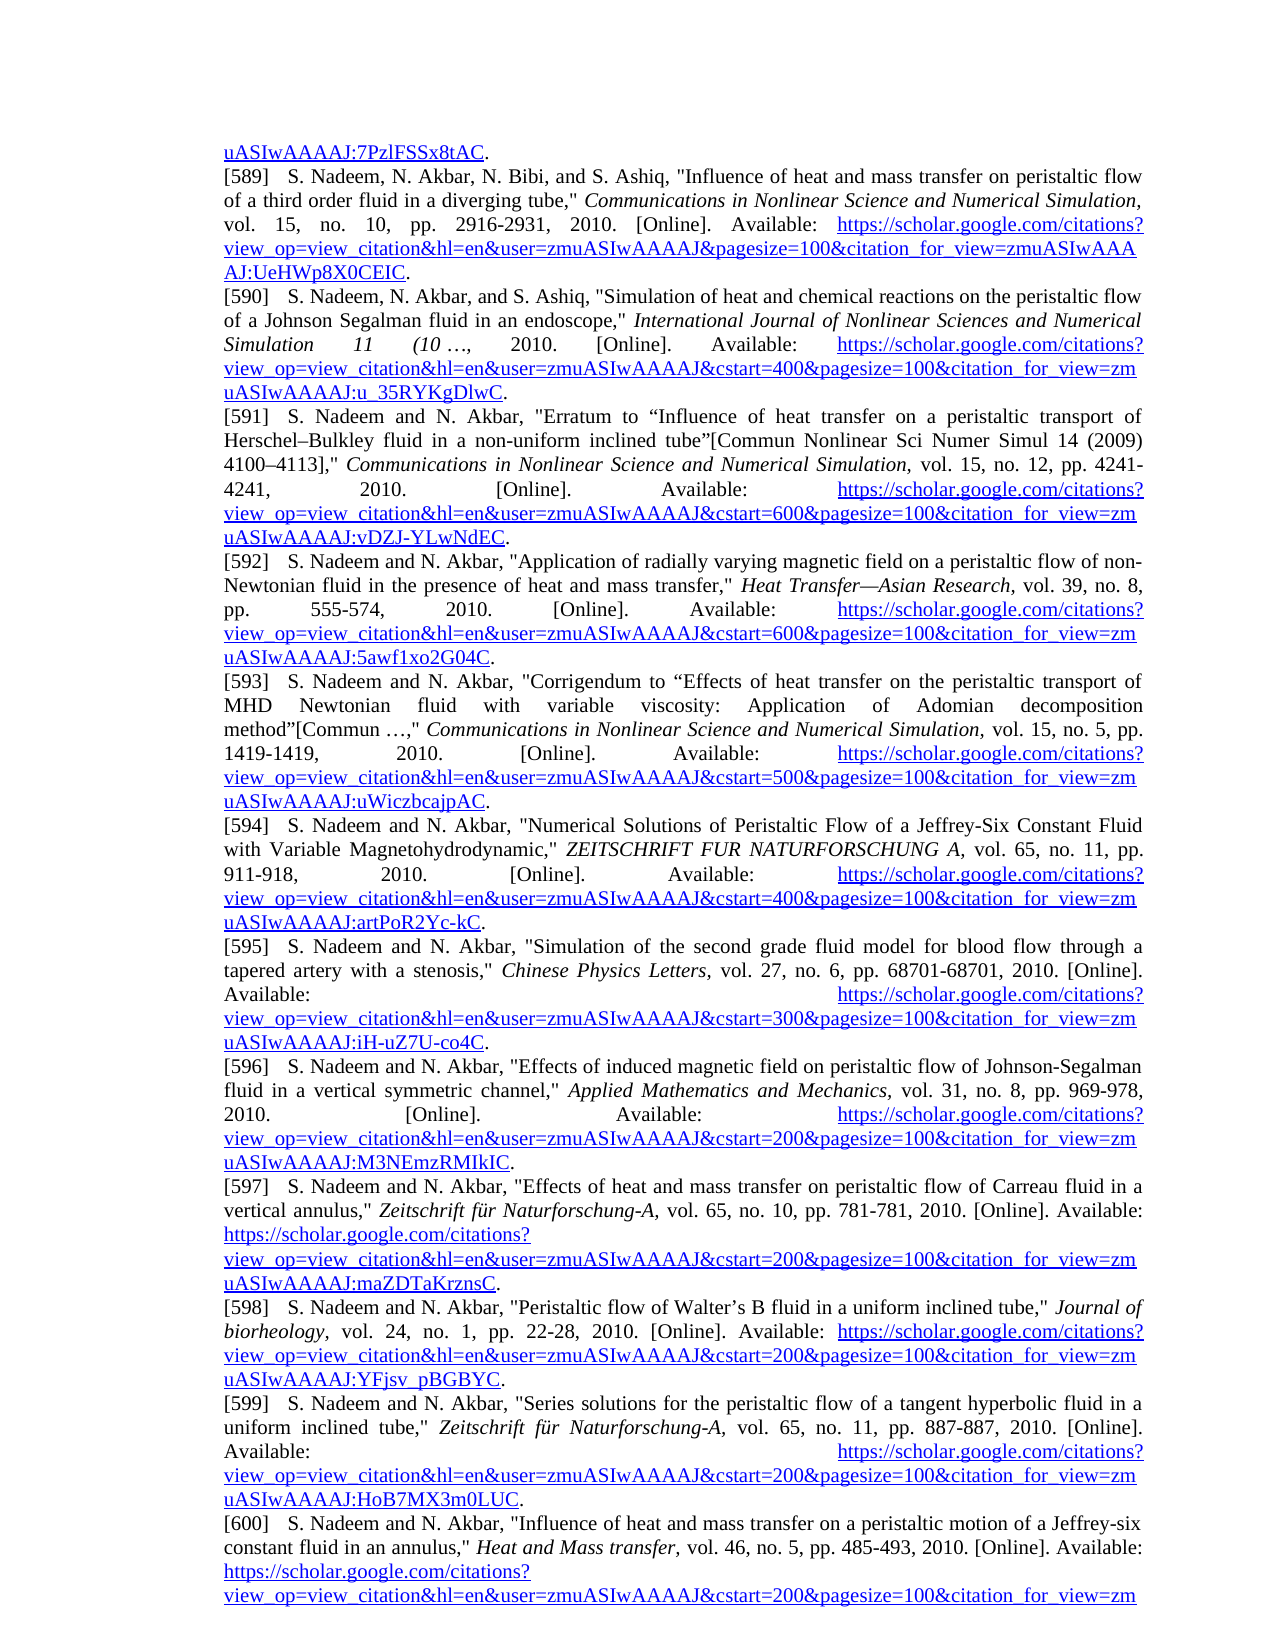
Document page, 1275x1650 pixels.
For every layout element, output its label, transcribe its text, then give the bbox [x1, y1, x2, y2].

list [599] S. Nadeem and N. Akbar, "Series solutions for the peristaltic flow of a tangent hyperbolic fluid in a uniform inclined tube," Zeitschrift für Naturforschung-A, vol. 65, no. 11, pp. 887-887, 2010. [Online]. Available: https://scholar.google.com/citations?view_op=view_citation&hl=en&user=zmuASIwAAAAJ&cstart=200&pagesize=100&citation_for_view=zmuASIwAAAAJ:HoB7MX3m0LUC. [224, 1391, 1144, 1511]
list [591] S. Nadeem and N. Akbar, "Erratum to “Influence of heat transfer on a peristaltic transport of Herschel–Bulkley fluid in a non-uniform inclined tube”[Commun Nonlinear Sci Numer Simul 14 (2009) 4100–4113]," Communications in Nonlinear Science and Numerical Simulation, vol. 15, no. 12, pp. 4241-4241, 2010. [Online]. Available: https://scholar.google.com/citations?view_op=view_citation&hl=en&user=zmuASIwAAAAJ&cstart=600&pagesize=100&citation_for_view=zmuASIwAAAAJ:vDZJ-YLwNdEC. [224, 404, 1144, 549]
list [224, 139, 1144, 164]
list [589] S. Nadeem, N. Akbar, N. Bibi, and S. Ashiq, "Influence of heat and mass transfer on peristaltic flow of a third order fluid in a diverging tube," Communications in Nonlinear Science and Numerical Simulation, vol. 15, no. 10, pp. 2916-2931, 2010. [Online]. Available: https://scholar.google.com/citations?view_op=view_citation&hl=en&user=zmuASIwAAAAJ&pagesize=100&citation_for_view=zmuASIwAAAAJ:UeHWp8X0CEIC. [224, 164, 1144, 284]
list [597] S. Nadeem and N. Akbar, "Effects of heat and mass transfer on peristaltic flow of Carreau fluid in a vertical annulus," Zeitschrift für Naturforschung-A, vol. 65, no. 10, pp. 781-781, 2010. [Online]. Available: https://scholar.google.com/citations?view_op=view_citation&hl=en&user=zmuASIwAAAAJ&cstart=200&pagesize=100&citation_for_view=zmuASIwAAAAJ:maZDTaKrznsC. [224, 1174, 1144, 1294]
list [593] S. Nadeem and N. Akbar, "Corrigendum to “Effects of heat transfer on the peristaltic transport of MHD Newtonian fluid with variable viscosity: Application of Adomian decomposition method”[Commun …," Communications in Nonlinear Science and Numerical Simulation, vol. 15, no. 5, pp. 1419-1419, 2010. [Online]. Available: https://scholar.google.com/citations?view_op=view_citation&hl=en&user=zmuASIwAAAAJ&cstart=500&pagesize=100&citation_for_view=zmuASIwAAAAJ:uWiczbcajpAC. [224, 669, 1144, 813]
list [224, 1511, 1144, 1607]
list [592] S. Nadeem and N. Akbar, "Application of radially varying magnetic field on a peristaltic flow of non‐Newtonian fluid in the presence of heat and mass transfer," Heat Transfer—Asian Research, vol. 39, no. 8, pp. 555-574, 2010. [Online]. Available: https://scholar.google.com/citations?view_op=view_citation&hl=en&user=zmuASIwAAAAJ&cstart=600&pagesize=100&citation_for_view=zmuASIwAAAAJ:5awf1xo2G04C. [224, 549, 1144, 669]
list [590] S. Nadeem, N. Akbar, and S. Ashiq, "Simulation of heat and chemical reactions on the peristaltic flow of a Johnson Segalman fluid in an endoscope," International Journal of Nonlinear Sciences and Numerical Simulation 11 (10 …, 2010. [Online]. Available: https://scholar.google.com/citations?view_op=view_citation&hl=en&user=zmuASIwAAAAJ&cstart=400&pagesize=100&citation_for_view=zmuASIwAAAAJ:u_35RYKgDlwC. [224, 284, 1144, 404]
list [596] S. Nadeem and N. Akbar, "Effects of induced magnetic field on peristaltic flow of Johnson-Segalman fluid in a vertical symmetric channel," Applied Mathematics and Mechanics, vol. 31, no. 8, pp. 969-978, 2010. [Online]. Available: https://scholar.google.com/citations?view_op=view_citation&hl=en&user=zmuASIwAAAAJ&cstart=200&pagesize=100&citation_for_view=zmuASIwAAAAJ:M3NEmzRMIkIC. [224, 1054, 1144, 1174]
list [598] S. Nadeem and N. Akbar, "Peristaltic flow of Walter’s B fluid in a uniform inclined tube," Journal of biorheology, vol. 24, no. 1, pp. 22-28, 2010. [Online]. Available: https://scholar.google.com/citations?view_op=view_citation&hl=en&user=zmuASIwAAAAJ&cstart=200&pagesize=100&citation_for_view=zmuASIwAAAAJ:YFjsv_pBGBYC. [224, 1294, 1144, 1391]
list [595] S. Nadeem and N. Akbar, "Simulation of the second grade fluid model for blood flow through a tapered artery with a stenosis," Chinese Physics Letters, vol. 27, no. 6, pp. 68701-68701, 2010. [Online]. Available: https://scholar.google.com/citations?view_op=view_citation&hl=en&user=zmuASIwAAAAJ&cstart=300&pagesize=100&citation_for_view=zmuASIwAAAAJ:iH-uZ7U-co4C. [224, 934, 1144, 1054]
list [594] S. Nadeem and N. Akbar, "Numerical Solutions of Peristaltic Flow of a Jeffrey-Six Constant Fluid with Variable Magnetohydrodynamic," ZEITSCHRIFT FUR NATURFORSCHUNG A, vol. 65, no. 11, pp. 911-918, 2010. [Online]. Available: https://scholar.google.com/citations?view_op=view_citation&hl=en&user=zmuASIwAAAAJ&cstart=400&pagesize=100&citation_for_view=zmuASIwAAAAJ:artPoR2Yc-kC. [224, 813, 1144, 934]
